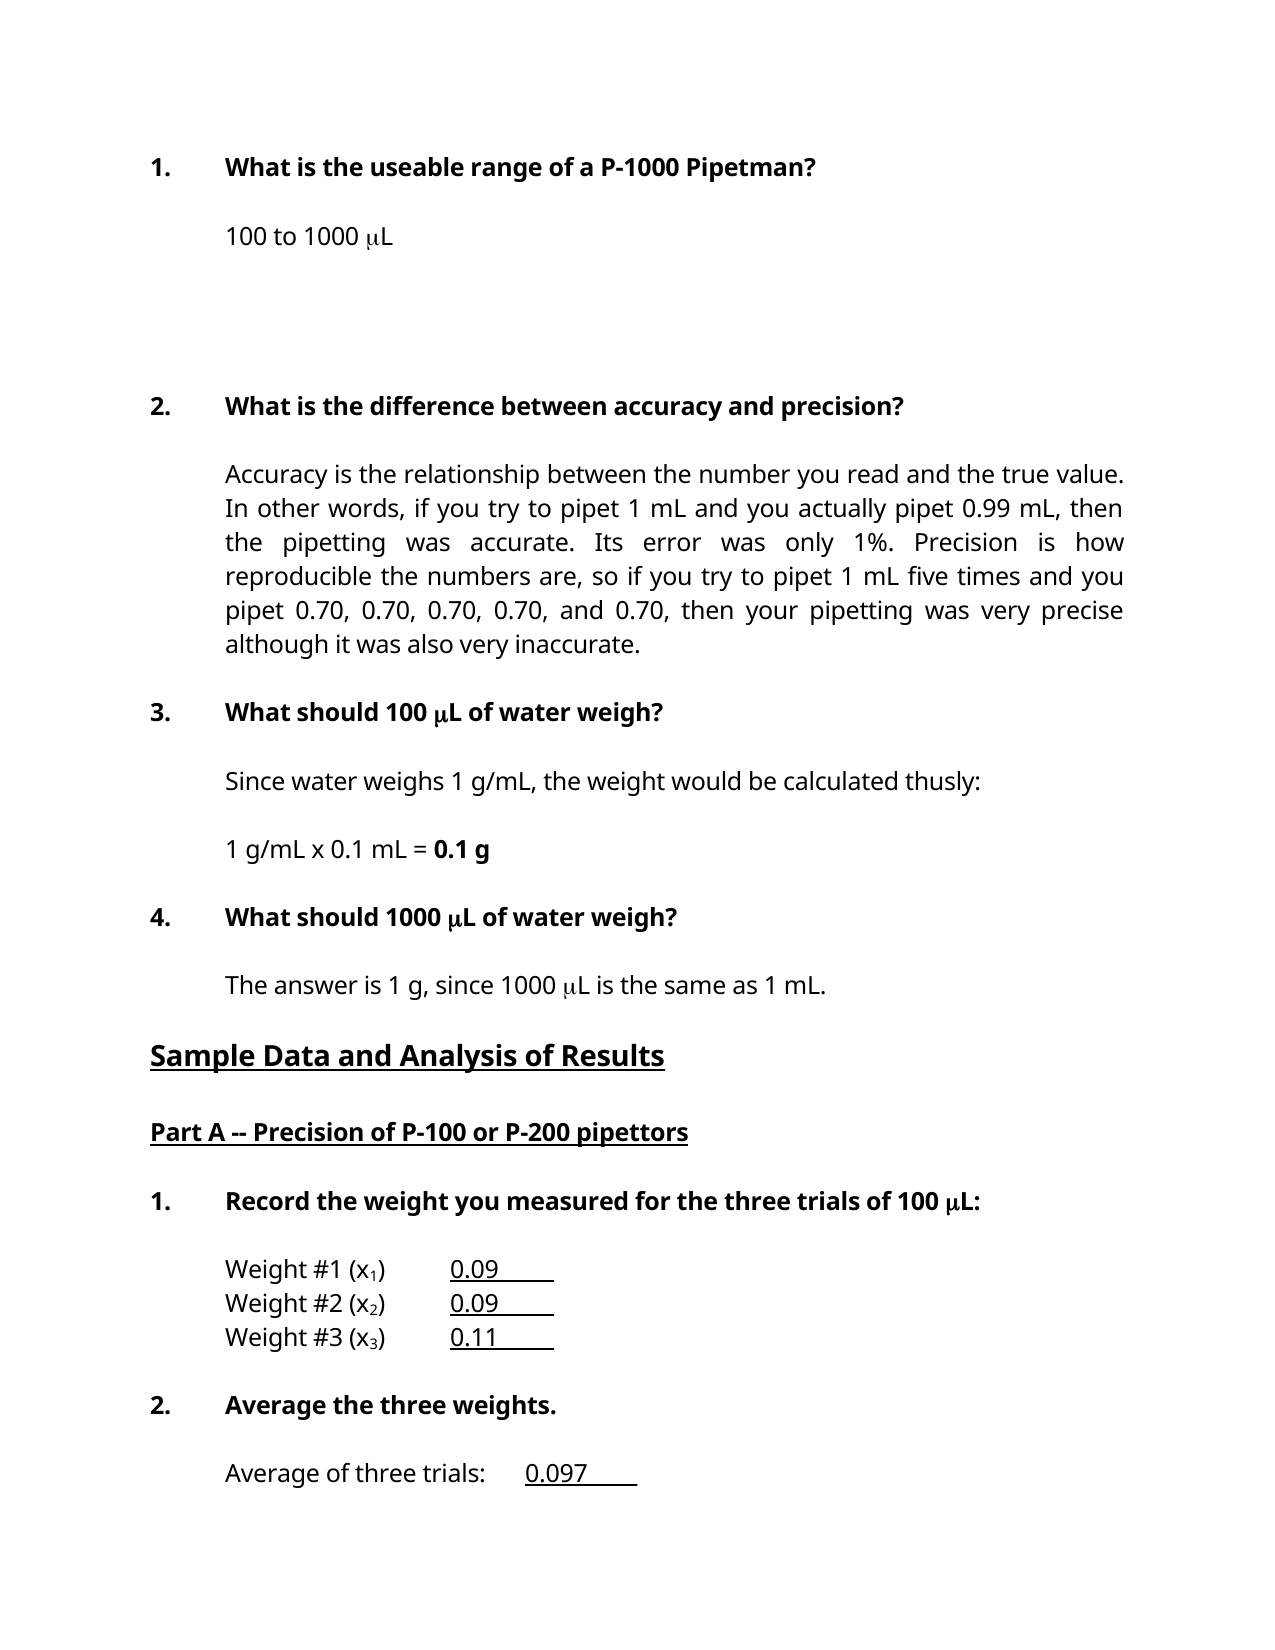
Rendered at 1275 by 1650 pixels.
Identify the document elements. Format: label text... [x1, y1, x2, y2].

text 100 to 1000 L [150, 218, 1125, 252]
text Accuracy is the relationship between the number you read and the true value. In other words, if you try to pipet 1 mL and you actually pipet 0.99 mL, then the pipetting was accurate. Its error was only 1%. Precision is how reproducible the numbers are, so if you try to pipet 1 mL five times and you pipet 0.70, 0.70, 0.70, 0.70, and 0.70, then your pipetting was very precise although it was also very inaccurate. [225, 457, 1125, 661]
text Average of three trials: 0.097 [150, 1456, 1125, 1490]
text Part A -- Precision of P-100 or P-200 pipettors [150, 1115, 1125, 1149]
text Weight #3 (x3) 0.11 [150, 1319, 1125, 1353]
text The answer is 1 g, since 1000 L is the same as 1 mL. [150, 967, 1125, 1002]
text 1 g/mL x 0.1 mL = 0.1 g [150, 831, 1125, 865]
text 2. Average the three weights. [150, 1387, 1125, 1422]
text 1. What is the useable range of a P-1000 Pipetman? [150, 150, 1125, 184]
text Weight #2 (x2) 0.09 [150, 1285, 1125, 1319]
text 1. Record the weight you measured for the three trials of 100 L: [150, 1183, 1125, 1217]
text Sample Data and Analysis of Results [150, 1036, 1125, 1075]
text 2. What is the difference between accuracy and precision? [150, 388, 1125, 422]
text 4. What should 1000 L of water weigh? [150, 899, 1125, 933]
text Since water weighs 1 g/mL, the weight would be calculated thusly: [150, 763, 1125, 797]
text 3. What should 100 L of water weigh? [150, 695, 1125, 729]
text Weight #1 (x1) 0.09 [150, 1251, 1125, 1285]
